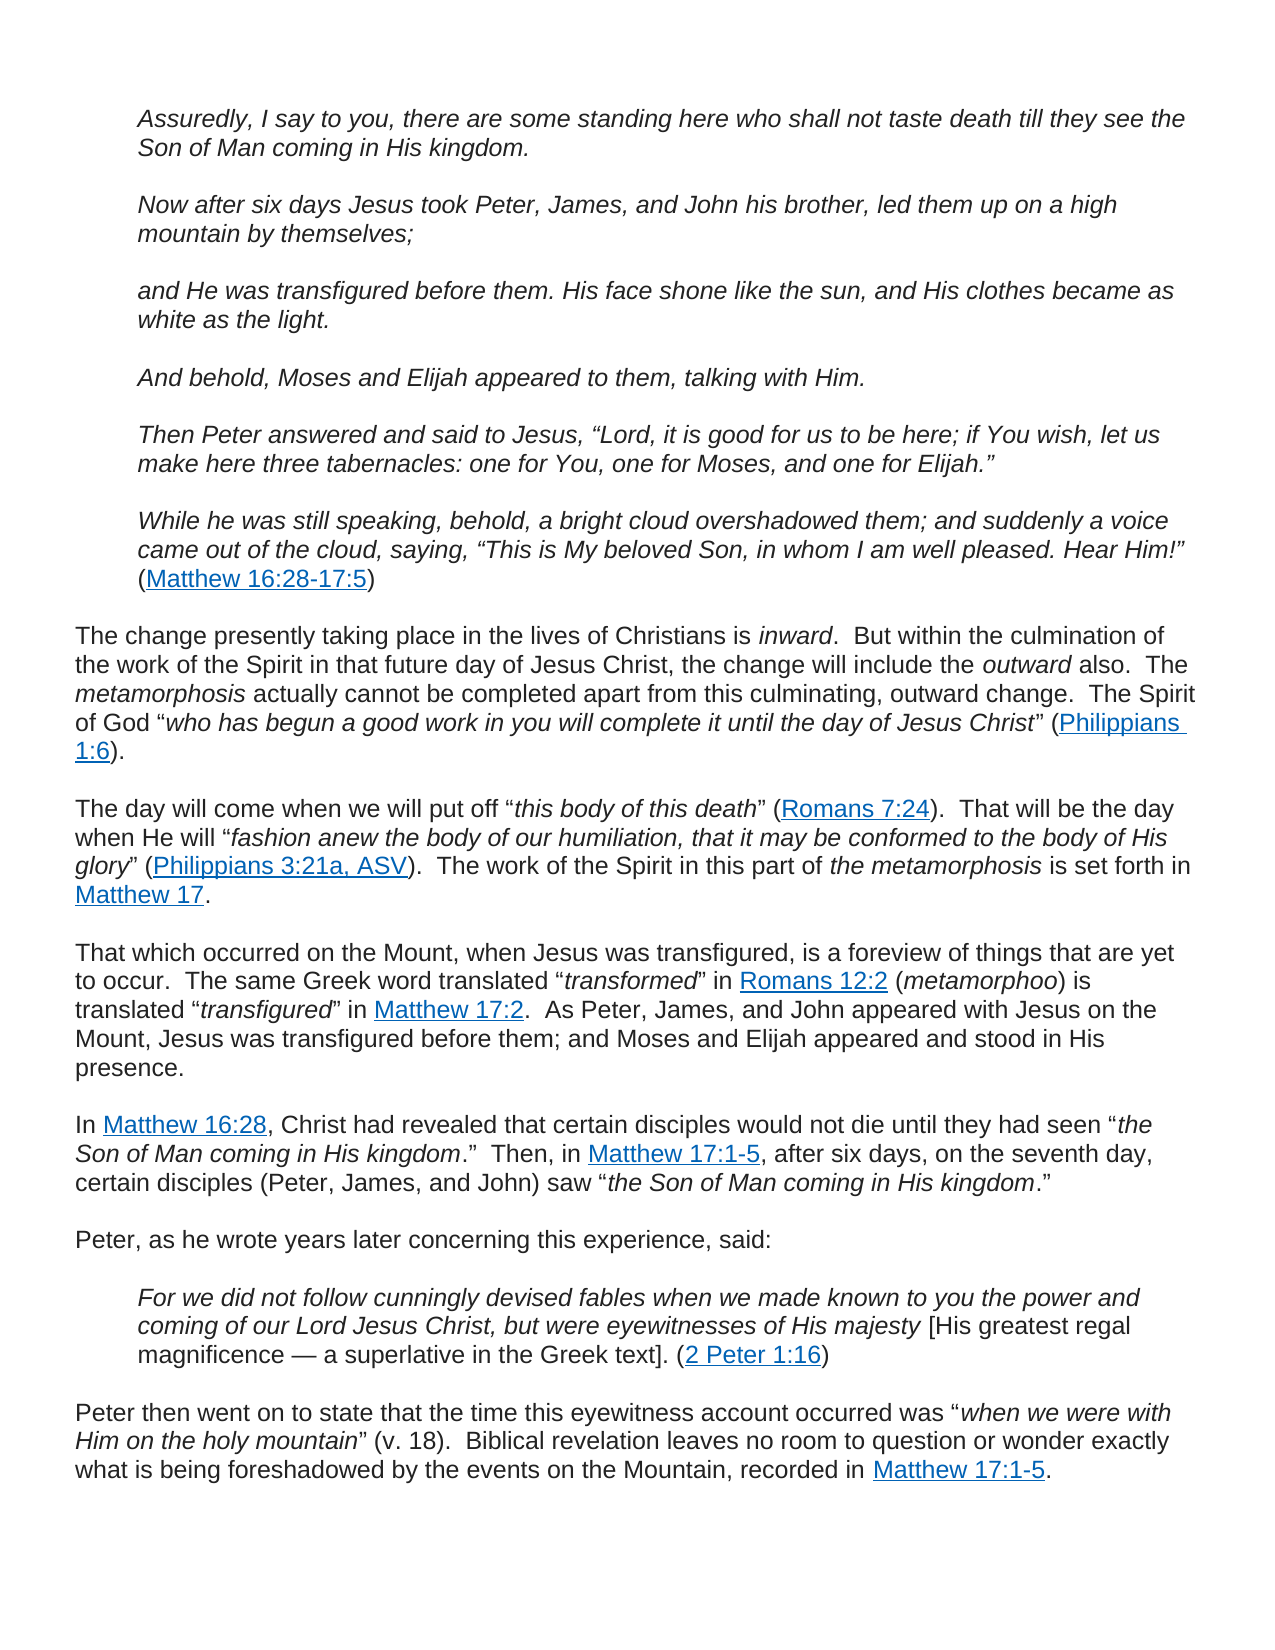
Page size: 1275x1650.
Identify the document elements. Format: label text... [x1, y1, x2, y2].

text In Matthew 16:28, Christ had revealed that certain disciples would not die until they had seen “the Son of Man coming in His kingdom.” Then, in Matthew 17:1-5, after six days, on the seventh day, certain disciples (Peter, James, and John) saw “the Son of Man coming in His kingdom.” [75, 1110, 1200, 1196]
text Assuredly, I say to you, there are some standing here who shall not taste death till they see the Son of Man coming in His kingdom. [137, 104, 1200, 161]
text Peter, as he wrote years later concerning this experience, said: [75, 1225, 1200, 1254]
text For we did not follow cunningly devised fables when we made known to you the power and coming of our Lord Jesus Christ, but were eyewitnesses of His majesty [His greatest regal magnificence — a superlative in the Greek text]. (2 Peter 1:16) [137, 1282, 1200, 1369]
text Peter then went on to state that the time this eyewitness account occurred was “when we were with Him on the holy mountain” (v. 18). Biblical revelation leaves no room to question or wonder exactly what is being foreshadowed by the events on the Mountain, recorded in Matthew 17:1-5. [75, 1397, 1200, 1484]
text While he was still speaking, behold, a bright cloud overshadowed them; and suddenly a voice came out of the cloud, saying, “This is My beloved Son, in whom I am well pleased. Hear Him!” (Matthew 16:28-17:5) [137, 506, 1200, 592]
text and He was transfigured before them. His face shone like the sun, and His clothes became as white as the light. [137, 276, 1200, 334]
text Now after six days Jesus took Peter, James, and John his brother, led them up on a high mountain by themselves; [137, 190, 1200, 247]
text The change presently taking place in the lives of Christians is inward. But within the culmination of the work of the Spirit in that future day of Jesus Christ, the change will include the outward also. The metamorphosis actually cannot be completed apart from this culminating, outward change. The Spirit of God “who has begun a good work in you will complete it until the day of Jesus Christ” (Philippians 1:6). [75, 621, 1200, 765]
text The day will come when we will put off “this body of this death” (Romans 7:24). That will be the day when He will “fashion anew the body of our humiliation, that it may be conformed to the body of His glory” (Philippians 3:21a, ASV). The work of the Spirit in this part of the metamorphosis is set forth in Matthew 17. [75, 794, 1200, 909]
text And behold, Moses and Elijah appeared to them, talking with Him. [137, 362, 1200, 391]
text Then Peter answered and said to Jesus, “Lord, it is good for us to be here; if You wish, let us make here three tabernacles: one for You, one for Moses, and one for Elijah.” [137, 420, 1200, 477]
text That which occurred on the Mount, when Jesus was transfigured, is a foreview of things that are yet to occur. The same Greek word translated “transformed” in Romans 12:2 (metamorphoo) is translated “transfigured” in Matthew 17:2. As Peter, James, and John appeared with Jesus on the Mount, Jesus was transfigured before them; and Moses and Elijah appeared and stood in His presence. [75, 937, 1200, 1081]
